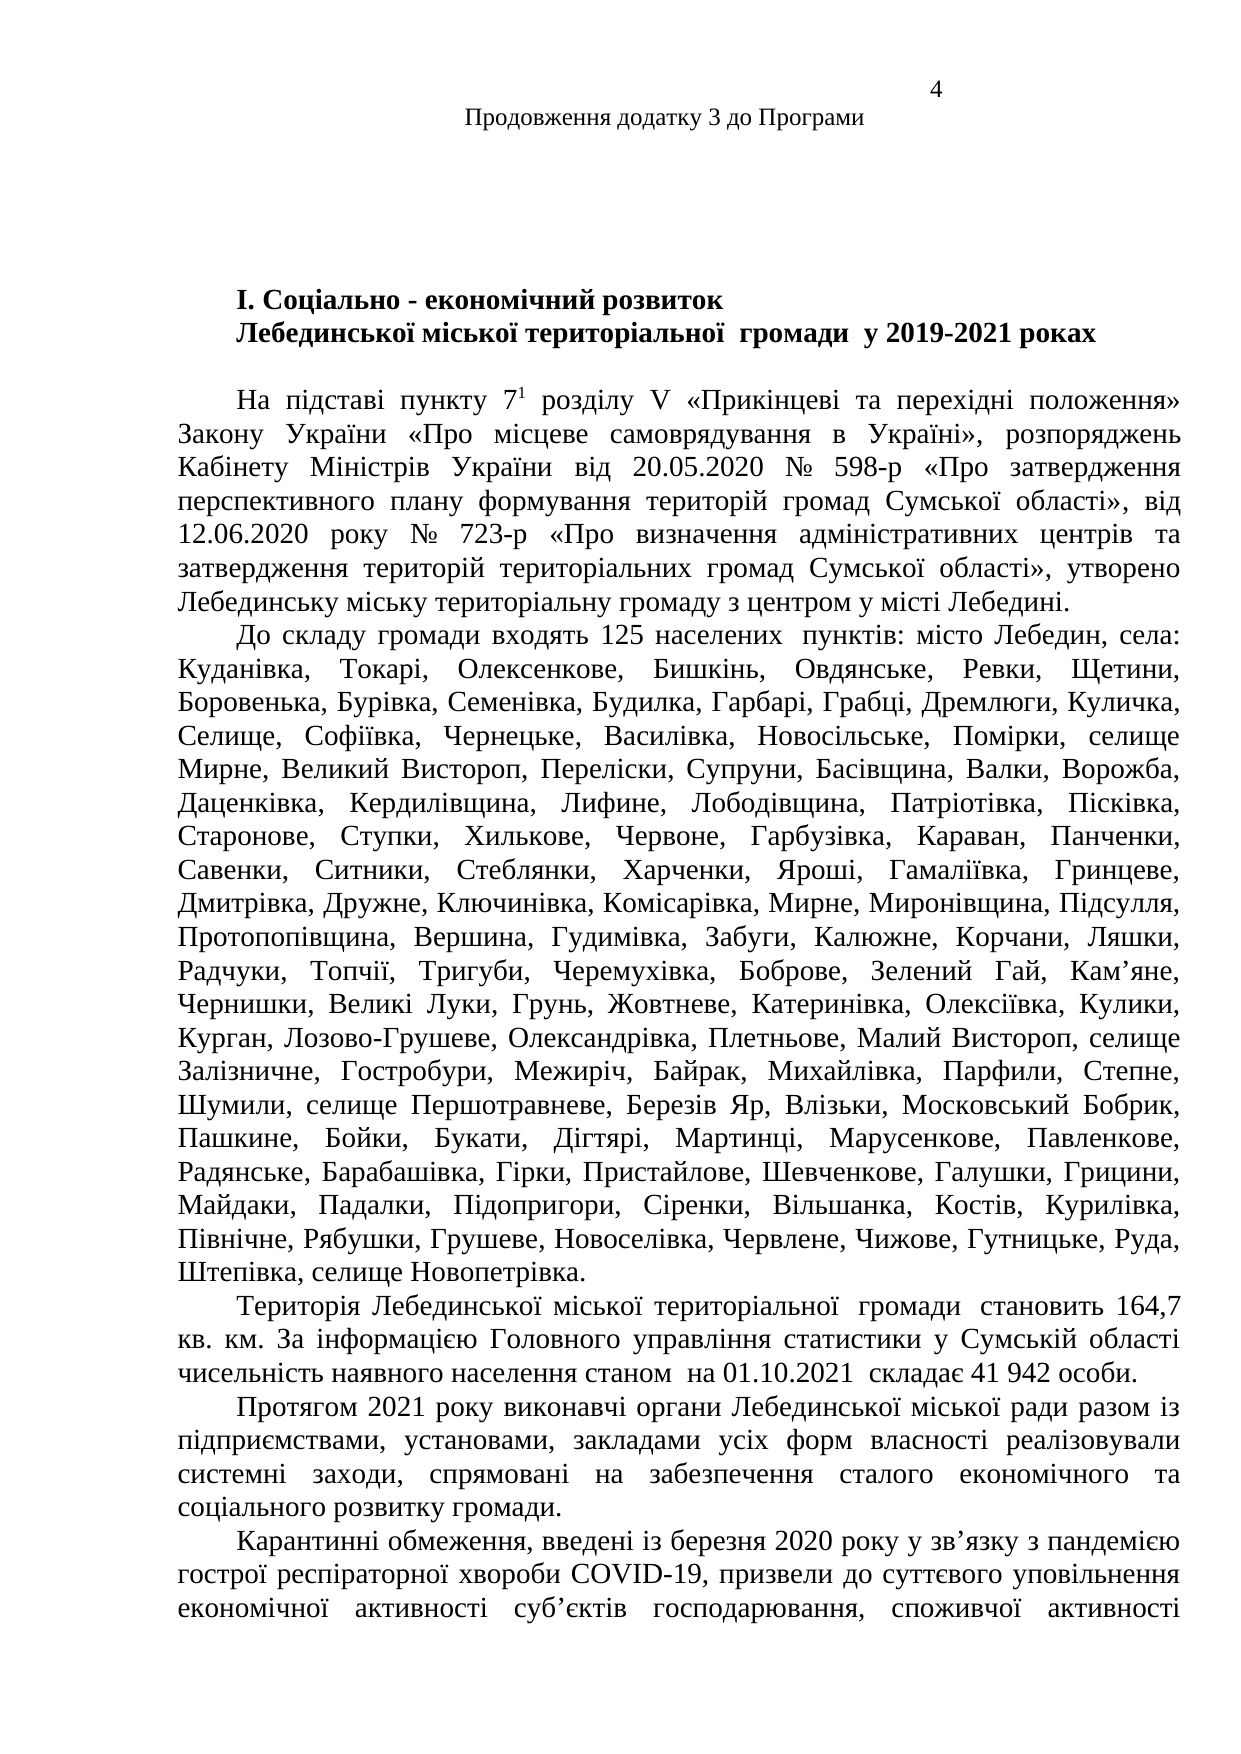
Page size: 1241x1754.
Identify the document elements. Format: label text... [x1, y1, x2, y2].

text Лебединської міської територіальної громади у 2019-2021 роках [177, 315, 1181, 349]
text Протягом 2021 року виконавчі органи Лебединської міської ради разом із підприємствами, установами, закладами усіх форм власності реалізовували системні заходи, спрямовані на забезпечення сталого економічного та соціального розвитку громади. [177, 1389, 1181, 1523]
text До складу громади входять 125 населених пунктів: місто Лебедин, села: Куданівка, Токарі, Олексенкове, Бишкінь, Овдянське, Ревки, Щетини, Боровенька, Бурівка, Семенівка, Будилка, Гарбарі, Грабці, Дремлюги, Куличка, Селище, Софіївка, Чернецьке, Василівка, Новосільське, Помірки, селище Мирне, Великий Вистороп, Переліски, Супруни, Басівщина, Валки, Ворожба, Даценківка, Кердилівщина, Лифине, Лободівщина, Патріотівка, Пісківка, Старонове, Ступки, Хилькове, Червоне, Гарбузівка, Караван, Панченки, Савенки, Ситники, Стеблянки, Харченки, Яроші, Гамаліївка, Гринцеве, Дмитрівка, Дружне, Ключинівка, Комісарівка, Мирне, Миронівщина, Підсулля, Протопопівщина, Вершина, Гудимівка, Забуги, Калюжне, Корчани, Ляшки, Радчуки, Топчії, Тригуби, Черемухівка, Боброве, Зелений Гай, Кам’яне, Чернишки, Великі Луки, Грунь, Жовтневе, Катеринівка, Олексіївка, Кулики, Курган, Лозово-Грушеве, Олександрівка, Плетньове, Малий Вистороп, селище Залізничне, Гостробури, Межиріч, Байрак, Михайлівка, Парфили, Степне, Шумили, селище Першотравневе, Березів Яр, Влізьки, Московський Бобрик, Пашкине, Бойки, Букати, Дігтярі, Мартинці, Марусенкове, Павленкове, Радянське, Барабашівка, Гірки, Пристайлове, Шевченкове, Галушки, Грицини, Майдаки, Падалки, Підопригори, Сіренки, Вільшанка, Костів, Курилівка, Північне, Рябушки, Грушеве, Новоселівка, Червлене, Чижове, Гутницьке, Руда, Штепівка, селище Новопетрівка. [177, 617, 1181, 1288]
text На підставі пункту 71 розділу V «Прикінцеві та перехідні положення» Закону України «Про місцеве самоврядування в Україні», розпоряджень Кабінету Міністрів України від 20.05.2020 № 598-р «Про затвердження перспективного плану формування територій громад Сумської області», від 12.06.2020 року № 723-р «Про визначення адміністративних центрів та затвердження територій територіальних громад Сумської області», утворено Лебединську міську територіальну громаду з центром у місті Лебедині. [177, 416, 1181, 617]
text На підставі пункту 71 розділу V «Прикінцеві та перехідні положення» Закону України «Про місцеве самоврядування в Україні», розпоряджень Кабінету Міністрів України від 20.05.2020 № 598-р «Про затвердження перспективного плану формування територій громад Сумської області», від 12.06.2020 року № 723-р «Про визначення адміністративних центрів та затвердження територій територіальних громад Сумської області», утворено Лебединську міську територіальну громаду з центром у місті Лебедині. [177, 382, 1181, 416]
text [177, 1523, 1181, 1623]
text Територія Лебединської міської територіальної громади становить 164,7 кв. км. За інформацією Головного управління статистики у Сумській області чисельність наявного населення станом на 01.10.2021 складає 41 942 особи. [177, 1288, 1181, 1389]
text І. Соціально - економічний розвиток [177, 282, 1181, 315]
